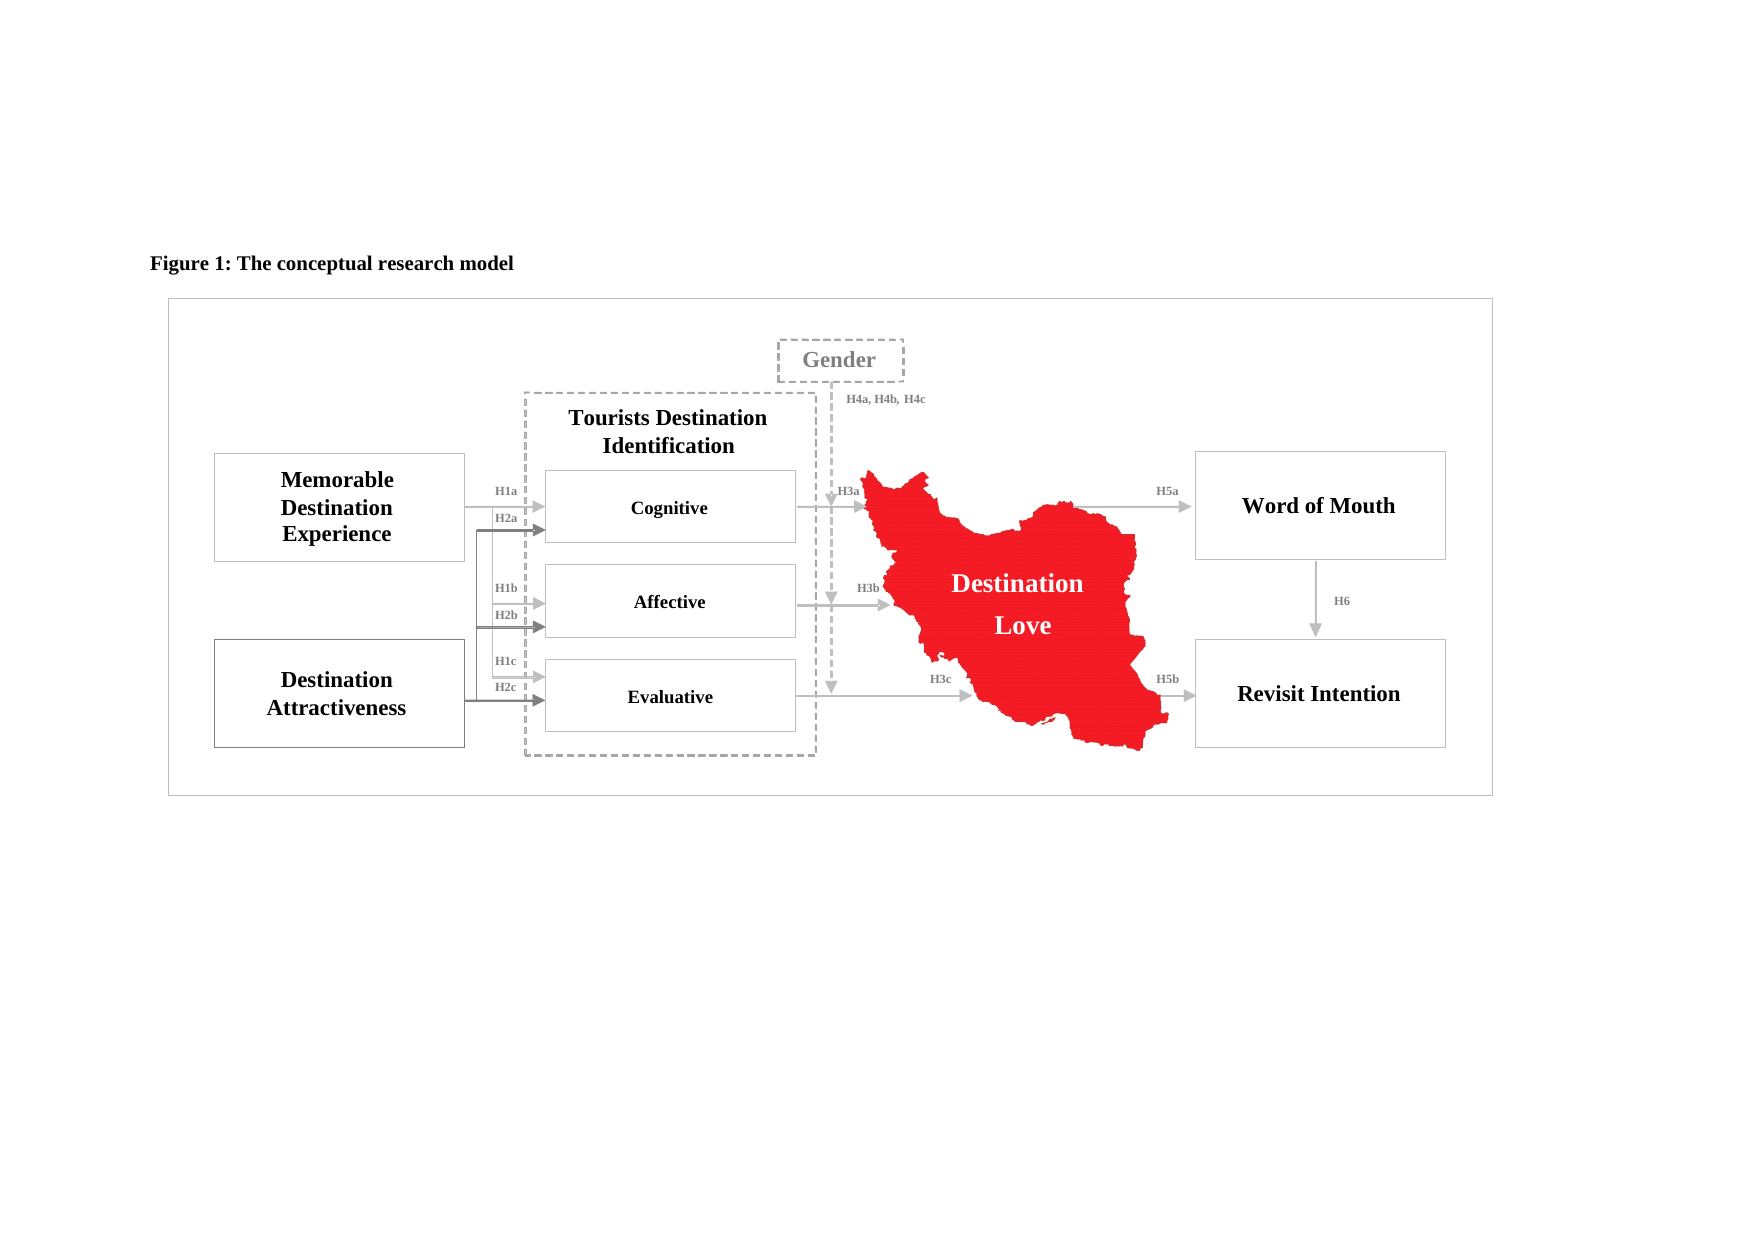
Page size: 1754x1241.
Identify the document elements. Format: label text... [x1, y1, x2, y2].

text Figure 1: The conceptual research model [150, 251, 1604, 275]
picture [860, 470, 1169, 751]
